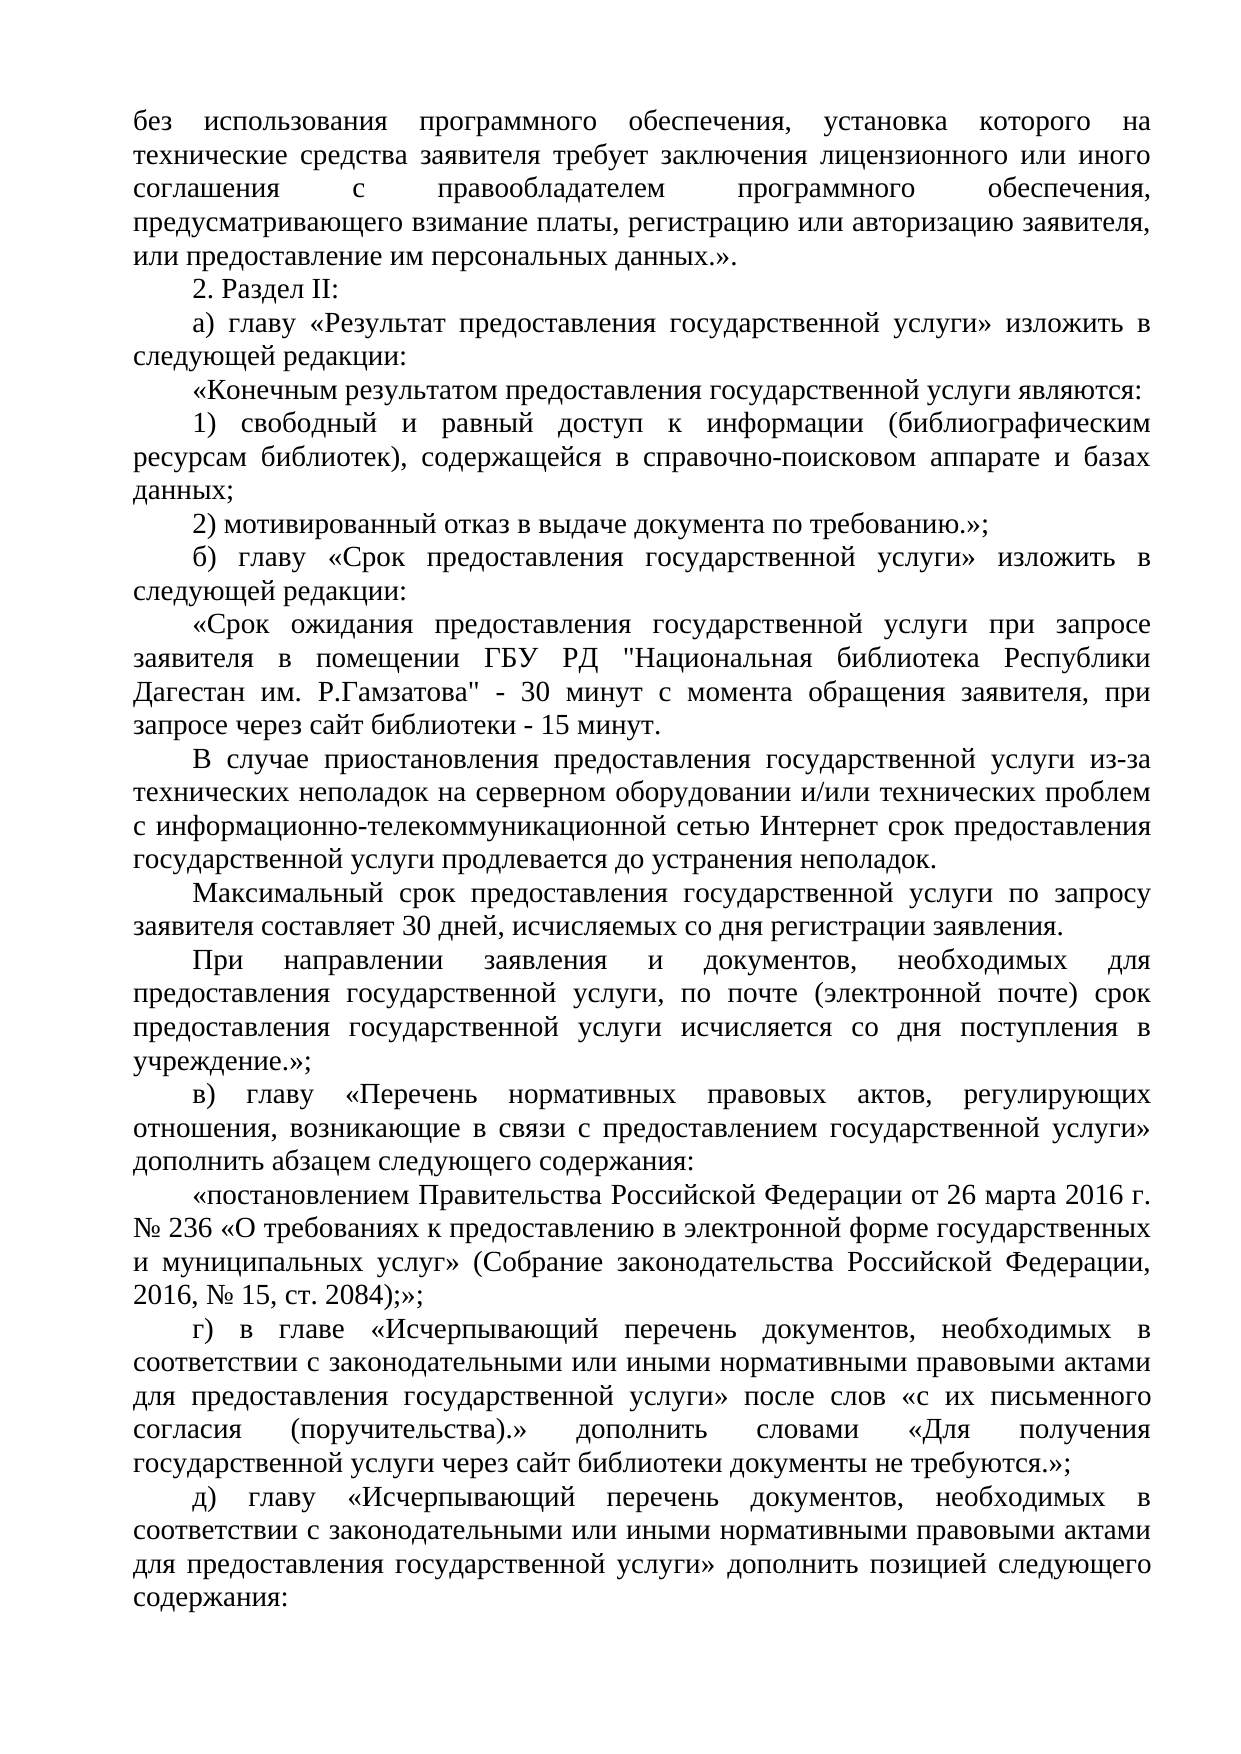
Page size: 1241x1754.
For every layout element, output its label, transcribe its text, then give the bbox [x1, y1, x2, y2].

text «постановлением Правительства Российской Федерации от 26 марта 2016 г. № 236 «О требованиях к предоставлению в электронной форме государственных и муниципальных услуг» (Собрание законодательства Российской Федерации, 2016, № 15, ст. 2084);»; [133, 1177, 1152, 1311]
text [133, 103, 1152, 271]
text При направлении заявления и документов, необходимых для предоставления государственной услуги, по почте (электронной почте) срок предоставления государственной услуги исчисляется со дня поступления в учреждение.»; [133, 942, 1152, 1076]
text б) главу «Срок предоставления государственной услуги» изложить в следующей редакции: [133, 539, 1152, 607]
text 2. Раздел II: [133, 271, 1152, 305]
text 1) свободный и равный доступ к информации (библиографическим ресурсам библиотек), содержащейся в справочно-поисковом аппарате и базах данных; [133, 405, 1152, 506]
text «Конечным результатом предоставления государственной услуги являются: [133, 372, 1152, 405]
text д) главу «Исчерпывающий перечень документов, необходимых в соответствии с законодательными или иными нормативными правовыми актами для предоставления государственной услуги» дополнить позицией следующего содержания: [133, 1479, 1152, 1613]
text в) главу «Перечень нормативных правовых актов, регулирующих отношения, возникающие в связи с предоставлением государственной услуги» дополнить абзацем следующего содержания: [133, 1076, 1152, 1177]
text 2) мотивированный отказ в выдаче документа по требованию.»; [133, 506, 1152, 539]
text Максимальный срок предоставления государственной услуги по запросу заявителя составляет 30 дней, исчисляемых со дня регистрации заявления. [133, 875, 1152, 942]
text В случае приостановления предоставления государственной услуги из-за технических неполадок на серверном оборудовании и/или технических проблем с информационно-телекоммуникационной сетью Интернет срок предоставления государственной услуги продлевается до устранения неполадок. [133, 741, 1152, 875]
text а) главу «Результат предоставления государственной услуги» изложить в следующей редакции: [133, 305, 1152, 372]
text «Срок ожидания предоставления государственной услуги при запросе заявителя в помещении ГБУ РД "Национальная библиотека Республики Дагестан им. Р.Гамзатова" - 30 минут с момента обращения заявителя, при запросе через сайт библиотеки - 15 минут. [133, 607, 1152, 741]
text г) в главе «Исчерпывающий перечень документов, необходимых в соответствии с законодательными или иными нормативными правовыми актами для предоставления государственной услуги» после слов «с их письменного согласия (поручительства).» дополнить словами «Для получения государственной услуги через сайт библиотеки документы не требуются.»; [133, 1311, 1152, 1479]
